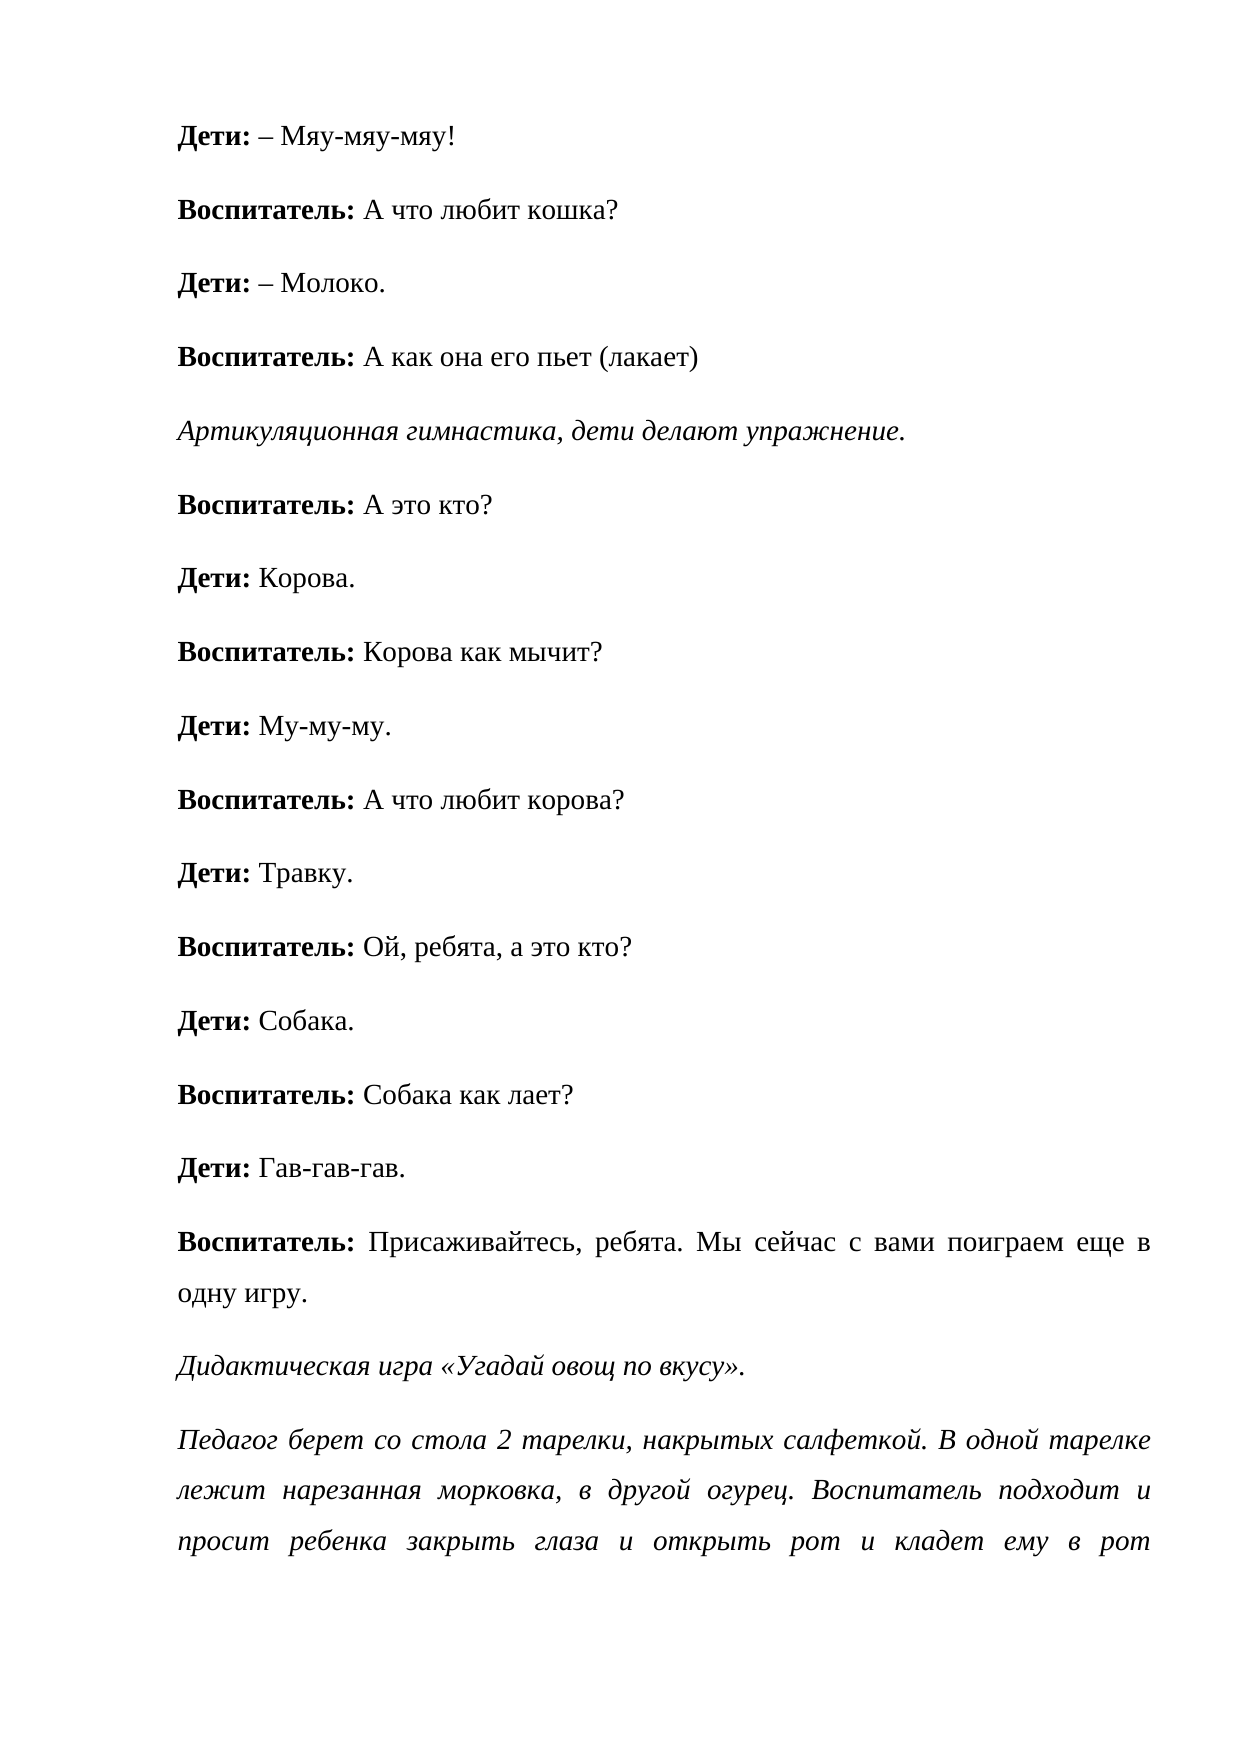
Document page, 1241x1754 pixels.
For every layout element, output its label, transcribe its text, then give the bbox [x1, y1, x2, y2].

text Воспитатель: А это кто? [177, 487, 1152, 520]
text Воспитатель: Ой, ребята, а это кто? [177, 929, 1152, 963]
text Воспитатель: А как она его пьет (лакает) [177, 339, 1152, 373]
text Дети: Му-му-му. [177, 708, 1152, 742]
text Воспитатель: Присаживайтесь, ребята. Мы сейчас с вами поиграем еще в одну игру. [177, 1224, 1152, 1308]
text Артикуляционная гимнастика, дети делают упражнение. [177, 413, 1152, 447]
text Дети: – Молоко. [177, 266, 1152, 299]
text Воспитатель: А что любит корова? [177, 782, 1152, 815]
text Дети: Собака. [177, 1003, 1152, 1037]
text Воспитатель: А что любит кошка? [177, 192, 1152, 225]
text Дидактическая игра «Угадай овощ по вкусу». [177, 1348, 1152, 1382]
text Дети: Гав-гав-гав. [177, 1151, 1152, 1184]
text Воспитатель: Собака как лает? [177, 1077, 1152, 1110]
text Дети: Травку. [177, 856, 1152, 889]
text Дети: – Мяу-мяу-мяу! [177, 118, 1152, 152]
text Воспитатель: Корова как мычит? [177, 634, 1152, 668]
text Дети: Корова. [177, 561, 1152, 594]
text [177, 1422, 1152, 1556]
